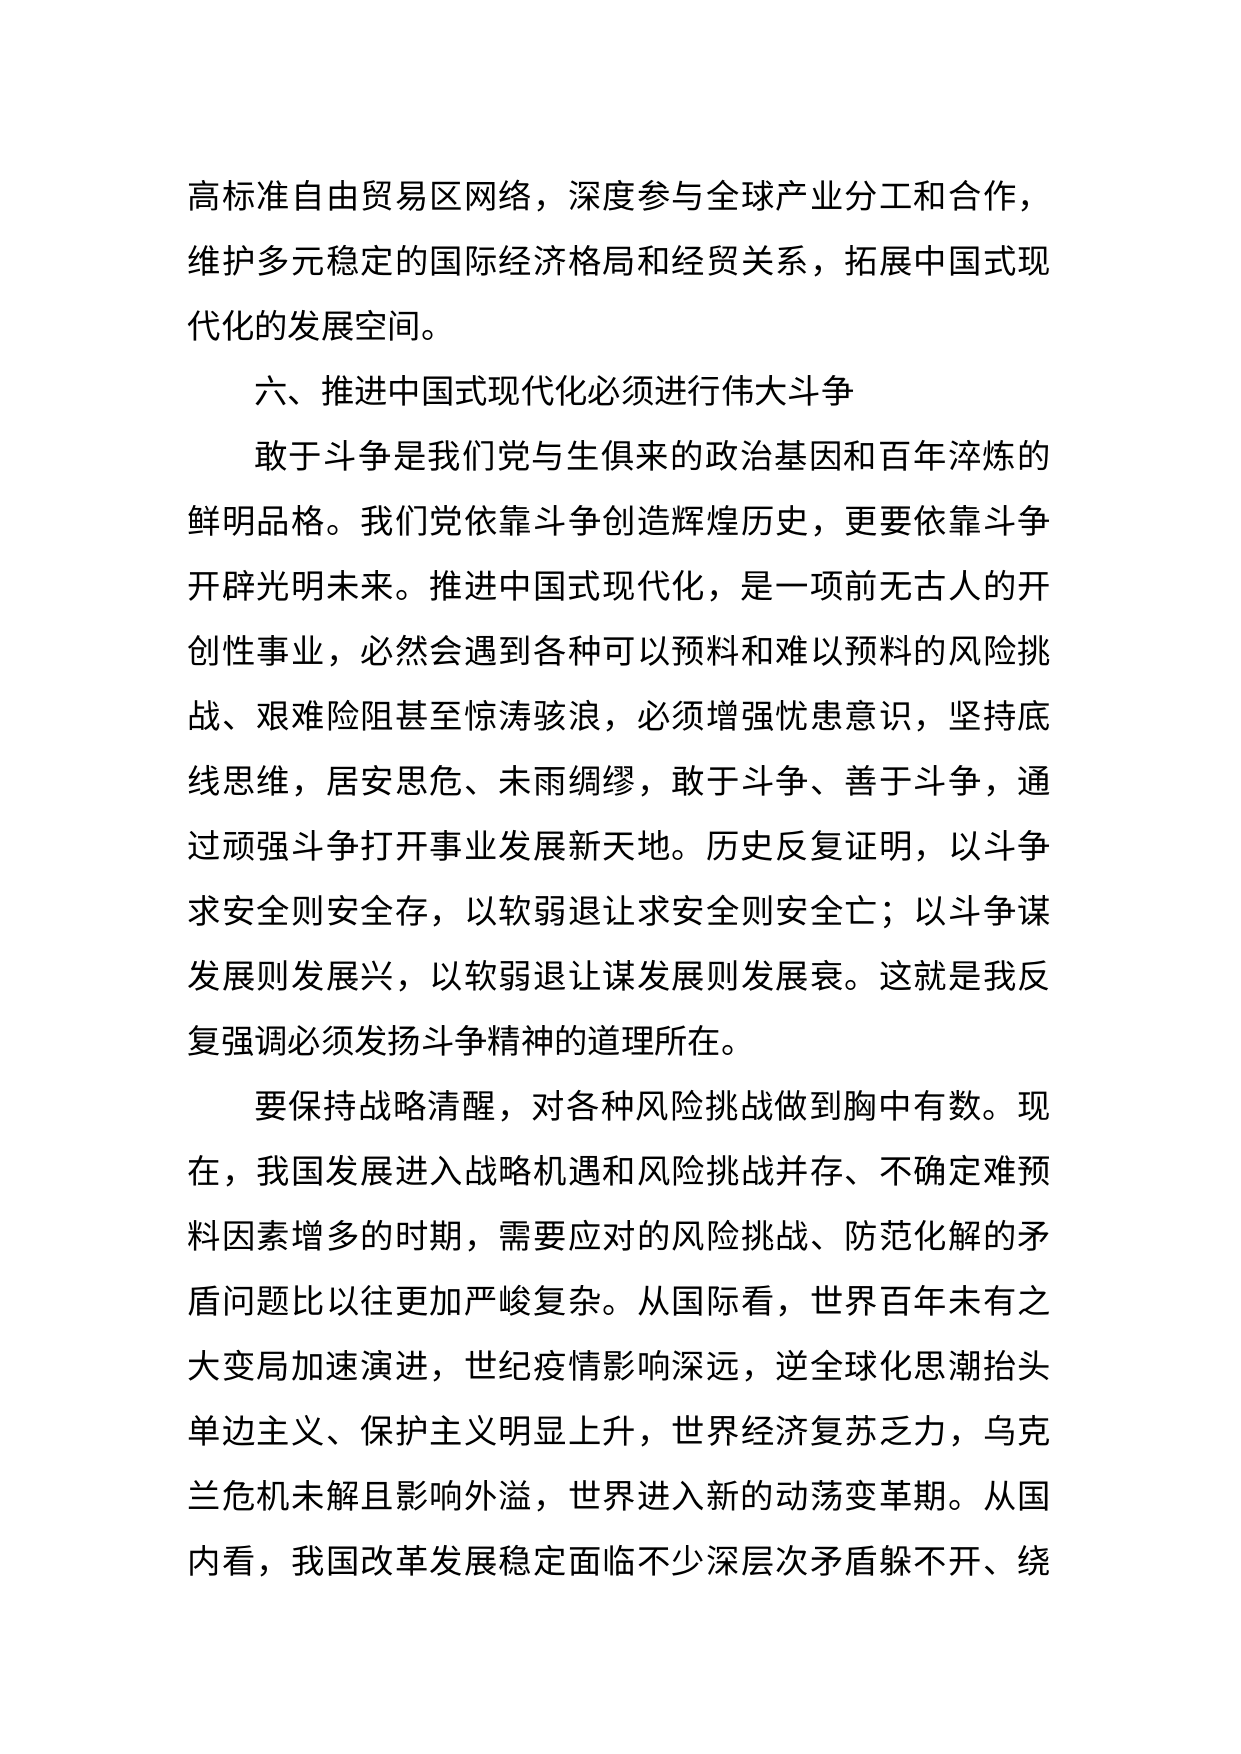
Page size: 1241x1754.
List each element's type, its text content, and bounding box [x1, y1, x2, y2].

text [187, 1072, 1053, 1592]
text 六、推进中国式现代化必须进行伟大斗争 [187, 357, 1053, 422]
text 敢于斗争是我们党与生俱来的政治基因和百年淬炼的鲜明品格。我们党依靠斗争创造辉煌历史，更要依靠斗争开辟光明未来。推进中国式现代化，是一项前无古人的开创性事业，必然会遇到各种可以预料和难以预料的风险挑战、艰难险阻甚至惊涛骇浪，必须增强忧患意识，坚持底线思维，居安思危、未雨绸缪，敢于斗争、善于斗争，通过顽强斗争打开事业发展新天地。历史反复证明，以斗争求安全则安全存，以软弱退让求安全则安全亡；以斗争谋发展则发展兴，以软弱退让谋发展则发展衰。这就是我反复强调必须发扬斗争精神的道理所在。 [187, 422, 1053, 1072]
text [187, 162, 1053, 357]
